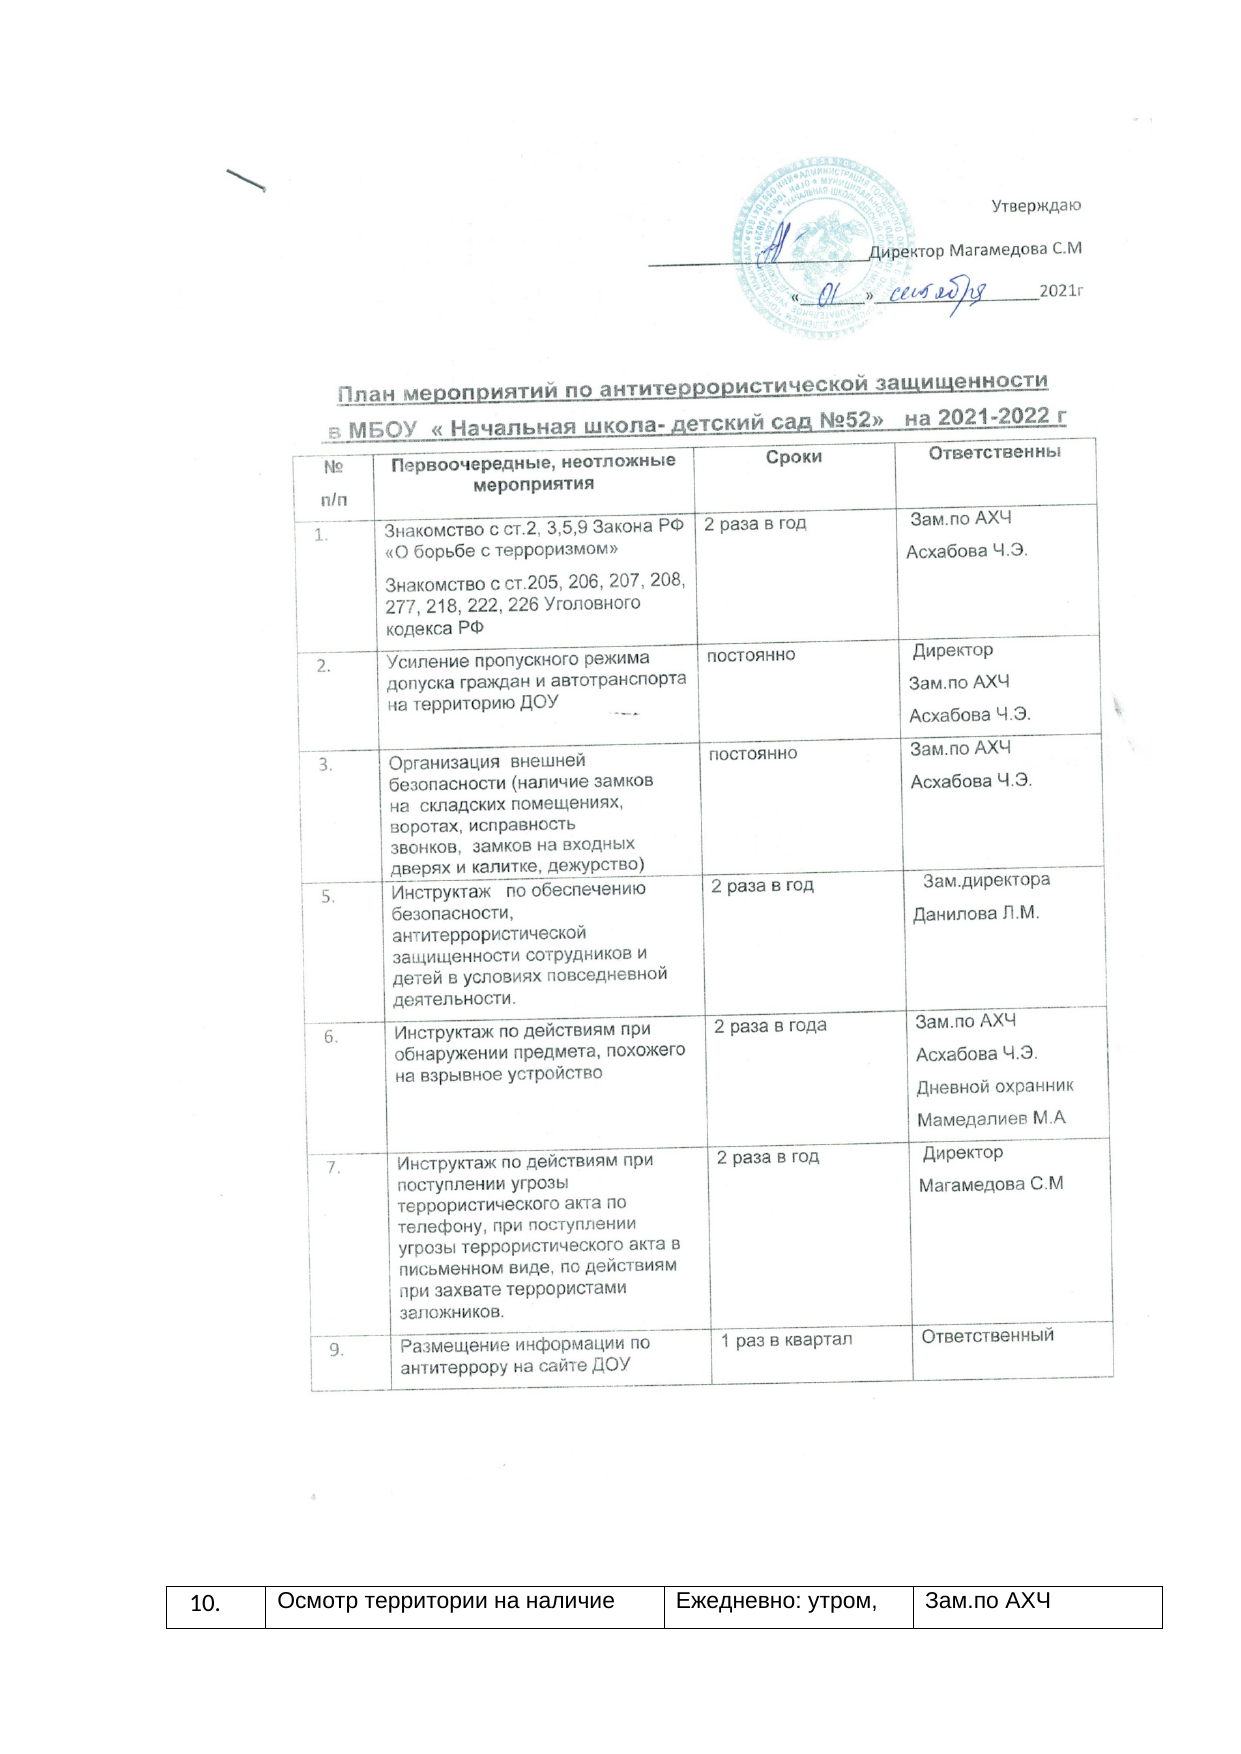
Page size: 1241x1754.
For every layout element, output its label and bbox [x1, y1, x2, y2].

picture [177, 118, 1152, 1509]
table_header [266, 1587, 664, 1628]
table_header [665, 1587, 913, 1628]
table_header [914, 1587, 1162, 1628]
table_header [167, 1587, 265, 1628]
